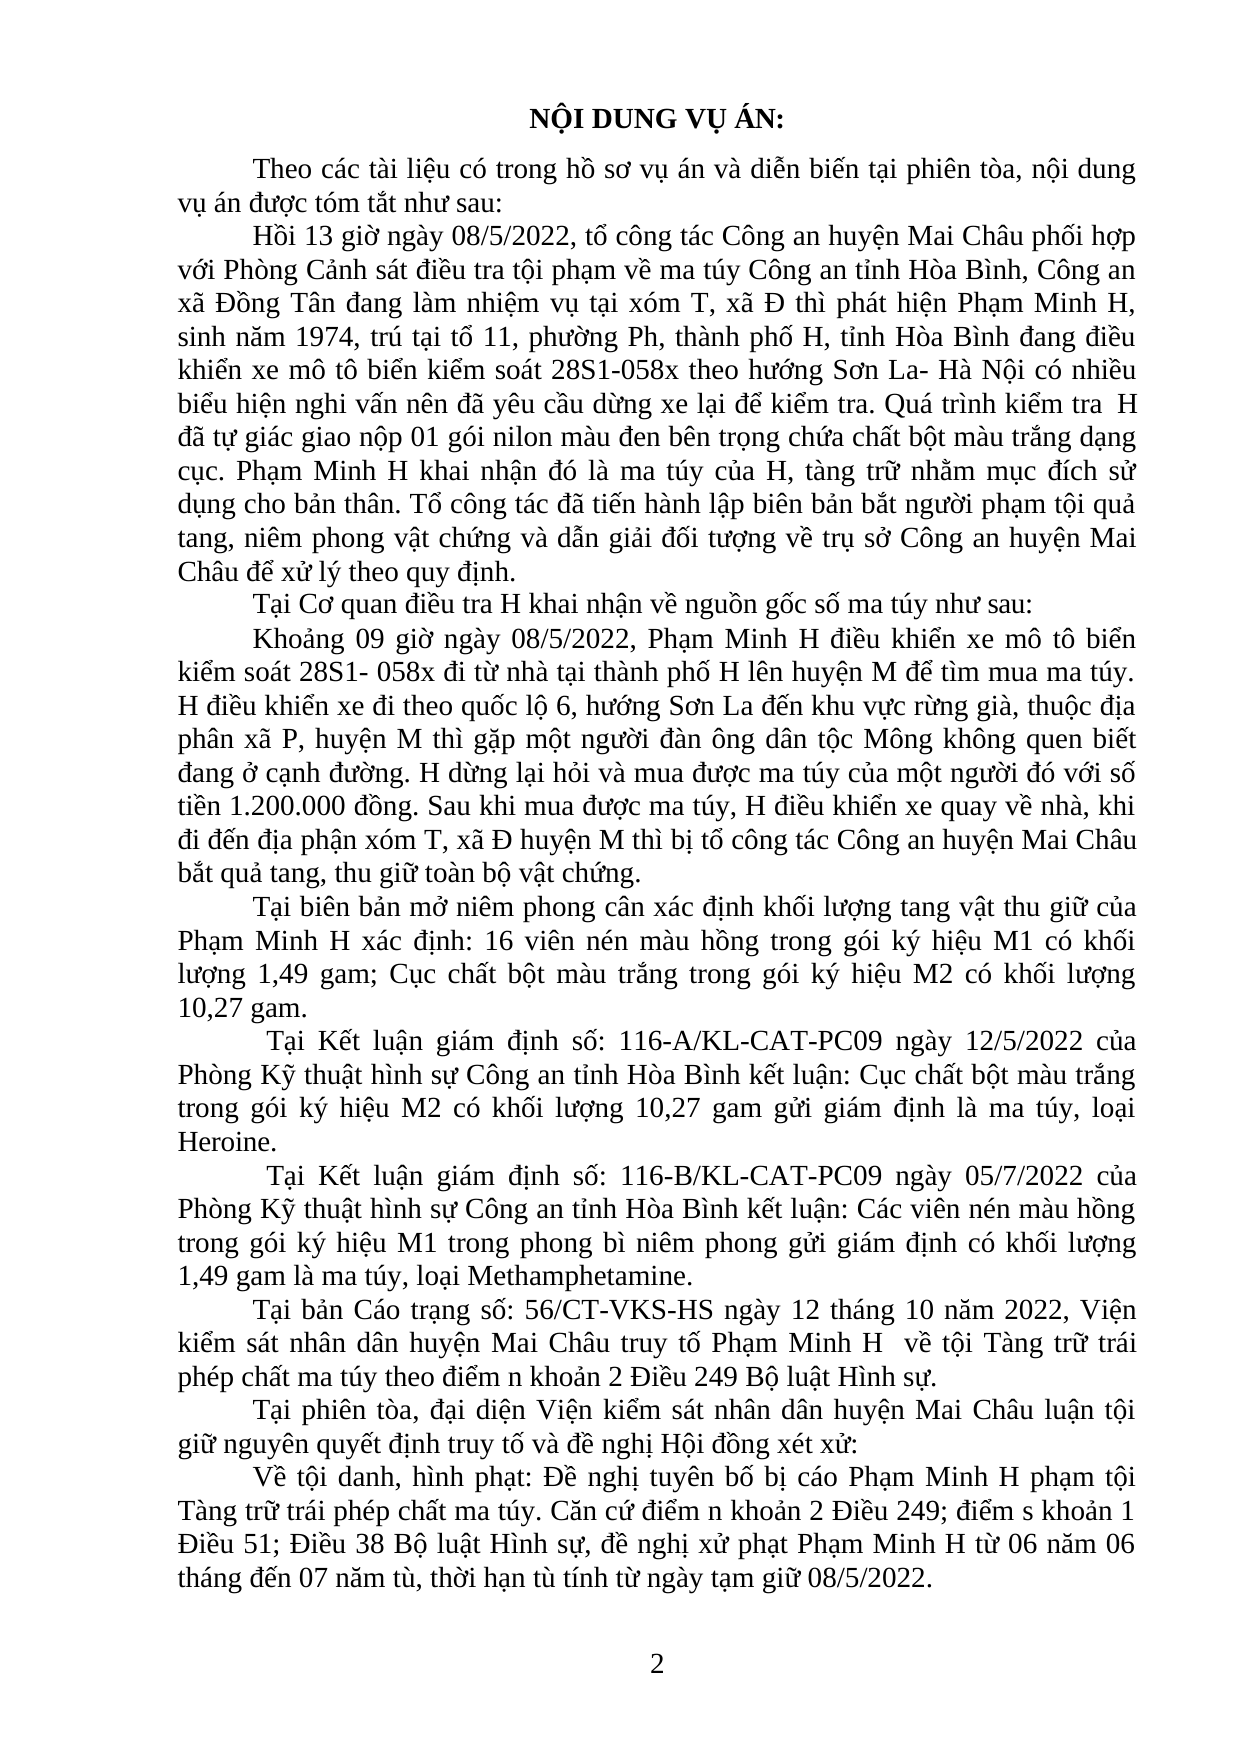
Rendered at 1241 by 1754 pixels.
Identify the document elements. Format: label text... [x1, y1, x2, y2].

text Về tội danh, hình phạt: Đề nghị tuyên bố bị cáo Phạm Minh H phạm tội Tàng trữ trái phép chất ma túy. Căn cứ điểm n khoản 2 Điều 249; điểm s khoản 1 Điều 51; Điều 38 Bộ luật Hình sự, đề nghị xử phạt Phạm Minh H từ 06 năm 06 tháng đến 07 năm tù, thời hạn tù tính từ ngày tạm giữ 08/5/2022. [177, 1459, 1138, 1594]
text Tại biên bản mở niêm phong cân xác định khối lượng tang vật thu giữ của Phạm Minh H xác định: 16 viên nén màu hồng trong gói ký hiệu M1 có khối lượng 1,49 gam; Cục chất bột màu trắng trong gói ký hiệu M2 có khối lượng 10,27 gam. [177, 889, 1138, 1023]
text Theo các tài liệu có trong hồ sơ vụ án và diễn biến tại phiên tòa, nội dung vụ án được tóm tắt như sau: [177, 151, 1137, 218]
text Tại Kết luận giám định số: 116-A/KL-CAT-PC09 ngày 12/5/2022 của Phòng Kỹ thuật hình sự Công an tỉnh Hòa Bình kết luận: Cục chất bột màu trắng trong gói ký hiệu M2 có khối lượng 10,27 gam gửi giám định là ma túy, loại Heroine. [177, 1023, 1138, 1157]
text Khoảng 09 giờ ngày 08/5/2022, Phạm Minh H điều khiển xe mô tô biển kiểm soát 28S1- 058x đi từ nhà tại thành phố H lên huyện M để tìm mua ma túy. H điều khiển xe đi theo quốc lộ 6, hướng Sơn La đến khu vực rừng già, thuộc địa phân xã P, huyện M thì gặp một người đàn ông dân tộc Mông không quen biết đang ở cạnh đường. H dừng lại hỏi và mua được ma túy của một người đó với số tiền 1.200.000 đồng. Sau khi mua được ma túy, H điều khiển xe quay về nhà, khi đi đến địa phận xóm T, xã Đ huyện M thì bị tổ công tác Công an huyện Mai Châu bắt quả tang, thu giữ toàn bộ vật chứng. [177, 621, 1137, 889]
text Hồi 13 giờ ngày 08/5/2022, tổ công tác Công an huyện Mai Châu phối hợp với Phòng Cảnh sát điều tra tội phạm về ma túy Công an tỉnh Hòa Bình, Công an xã Đồng Tân đang làm nhiệm vụ tại xóm T, xã Đ thì phát hiện Phạm Minh H, sinh năm 1974, trú tại tổ 11, phường Ph, thành phố H, tỉnh Hòa Bình đang điều khiển xe mô tô biển kiểm soát 28S1-058x theo hướng Sơn La- Hà Nội có nhiều biểu hiện nghi vấn nên đã yêu cầu dừng xe lại để kiểm tra. Quá trình kiểm tra H đã tự giác giao nộp 01 gói nilon màu đen bên trọng chứa chất bột màu trắng dạng cục. Phạm Minh H khai nhận đó là ma túy của H, tàng trữ nhằm mục đích sử dụng cho bản thân. Tổ công tác đã tiến hành lập biên bản bắt người phạm tội quả tang, niêm phong vật chứng và dẫn giải đối tượng về trụ sở Công an huyện Mai Châu để xử lý theo quy định. [177, 218, 1138, 587]
text Tại Kết luận giám định số: 116-B/KL-CAT-PC09 ngày 05/7/2022 của Phòng Kỹ thuật hình sự Công an tỉnh Hòa Bình kết luận: Các viên nén màu hồng trong gói ký hiệu M1 trong phong bì niêm phong gửi giám định có khối lượng 1,49 gam là ma túy, loại Methamphetamine. [177, 1158, 1138, 1292]
text Tại bản Cáo trạng số: 56/CT-VKS-HS ngày 12 tháng 10 năm 2022, Viện kiểm sát nhân dân huyện Mai Châu truy tố Phạm Minh H về tội Tàng trữ trái phép chất ma túy theo điểm n khoản 2 Điều 249 Bộ luật Hình sự. [177, 1292, 1138, 1392]
text Tại phiên tòa, đại diện Viện kiểm sát nhân dân huyện Mai Châu luận tội giữ nguyên quyết định truy tố và đề nghị Hội đồng xét xử: [177, 1392, 1137, 1459]
text NỘI DUNG VỤ ÁN: [305, 101, 1009, 135]
text Tại Cơ quan điều tra H khai nhận về nguồn gốc số ma túy như sau: [252, 587, 1151, 621]
